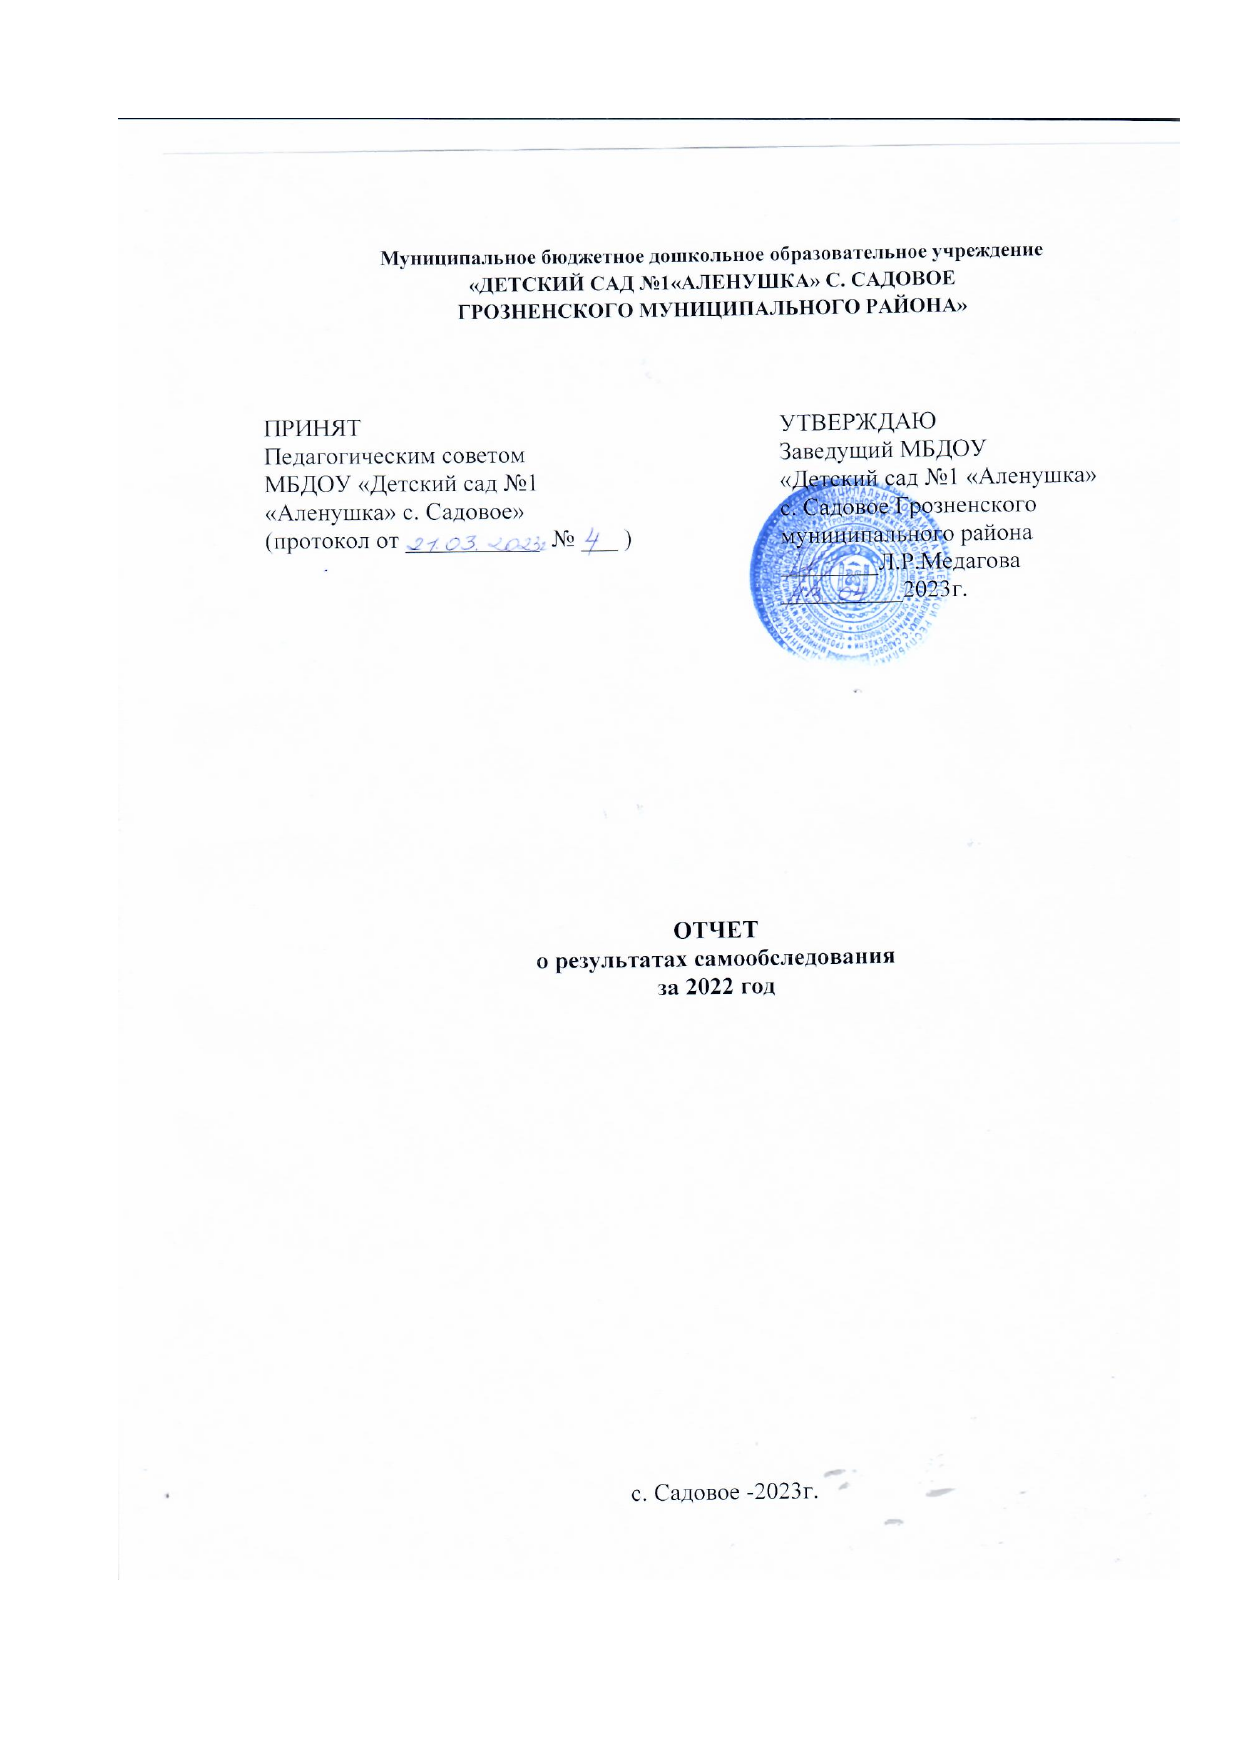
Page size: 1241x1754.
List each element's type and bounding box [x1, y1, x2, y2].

picture [118, 118, 1182, 1580]
